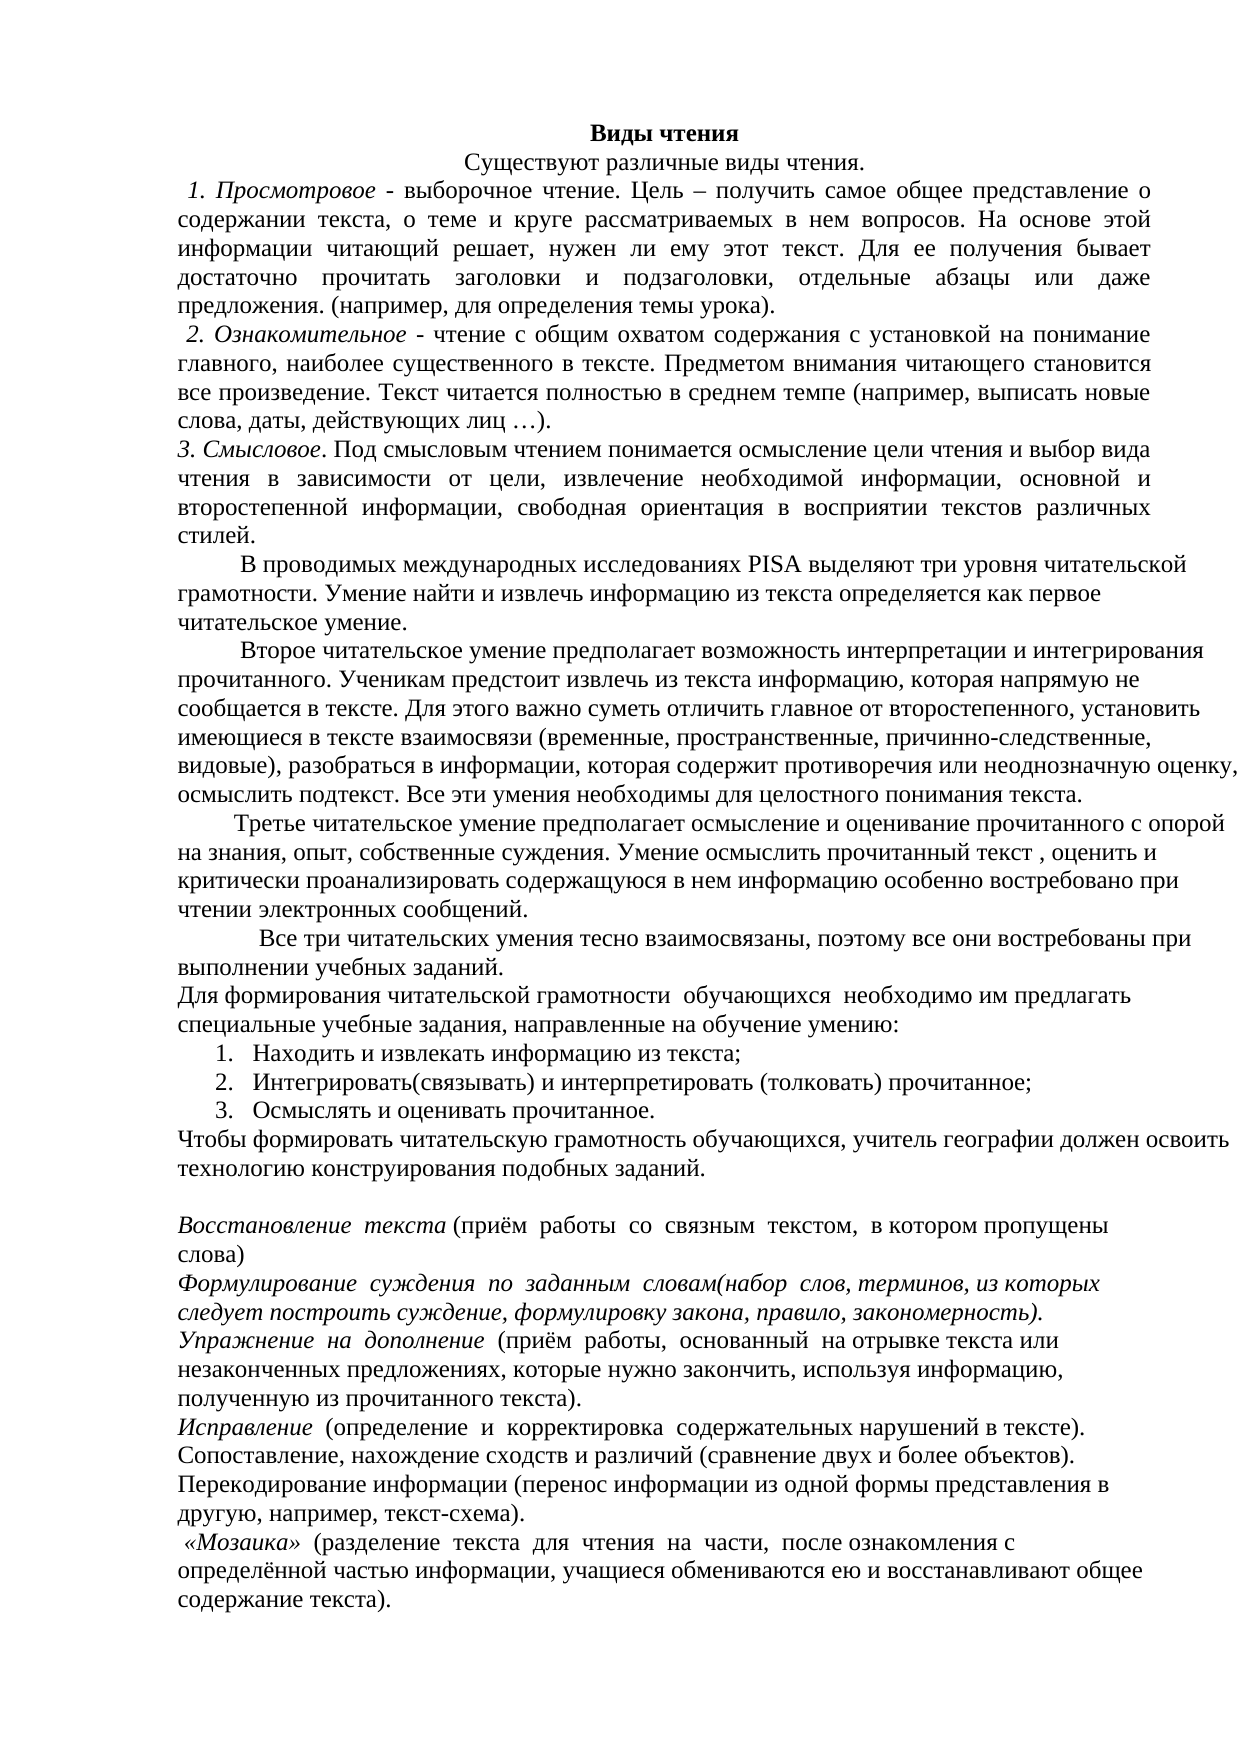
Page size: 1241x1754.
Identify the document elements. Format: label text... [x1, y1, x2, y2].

text Упражнение на дополнение (приём работы, основанный на отрывке текста или незаконченных предложениях, которые нужно закончить, используя информацию, полученную из прочитанного текста). [177, 1326, 1152, 1412]
text Чтобы формировать читательскую грамотность обучающихся, учитель географии должен освоить технологию конструирования подобных заданий. [177, 1124, 1240, 1182]
list Находить и извлекать информацию из текста; [215, 1038, 1240, 1067]
text Виды чтения [177, 118, 1152, 147]
text 1. Просмотровое - выборочное чтение. Цель – получить самое общее представление о содержании текста, о теме и круге рассматриваемых в нем вопросов. На основе этой информации читающий решает, нужен ли ему этот текст. Для ее получения бывает достаточно прочитать заголовки и подзаголовки, отдельные абзацы или даже предложения. (например, для определения темы урока). [177, 176, 1152, 319]
text Формулирование суждения по заданным словам(набор слов, терминов, из которых следует построить суждение, формулировку закона, правило, закономерность). [177, 1268, 1152, 1326]
text Для формирования читательской грамотности обучающихся необходимо им предлагать специальные учебные задания, направленные на обучение умению: [177, 981, 1240, 1038]
text Существуют различные виды чтения. [177, 147, 1152, 176]
list Осмыслять и оценивать прочитанное. [215, 1096, 1240, 1124]
text 2. Ознакомительное - чтение с общим охватом содержания с установкой на понимание главного, наиболее существенного в тексте. Предметом внимания читающего становится все произведение. Текст читается полностью в среднем темпе (например, выписать новые слова, даты, действующих лиц …). [177, 319, 1152, 434]
list Интегрировать(связывать) и интерпретировать (толковать) прочитанное; [215, 1067, 1240, 1096]
text Исправление (определение и корректировка содержательных нарушений в тексте). [177, 1412, 1152, 1441]
text «Мозаика» (разделение текста для чтения на части, после ознакомления с определённой частью информации, учащиеся обмениваются ею и восстанавливают общее содержание текста). [177, 1527, 1152, 1613]
text Второе читательское умение предполагает возможность интерпретации и интегрирования прочитанного. Ученикам предстоит извлечь из текста информацию, которая напрямую не сообщается в тексте. Для этого важно суметь отличить главное от второстепенного, установить имеющиеся в тексте взаимосвязи (временные, пространственные, причинно-следственные, видовые), разобраться в информации, которая содержит противоречия или неоднозначную оценку, осмыслить подтекст. Все эти умения необходимы для целостного понимания текста. [177, 636, 1240, 808]
text Все три читательских умения тесно взаимосвязаны, поэтому все они востребованы при выполнении учебных заданий. [177, 923, 1240, 981]
text Перекодирование информации (перенос информации из одной формы представления в другую, например, текст-схема). [177, 1469, 1152, 1527]
text Восстановление текста (приём работы со связным текстом, в котором пропущены слова) [177, 1211, 1152, 1268]
text 3. Смысловое. Под смысловым чтением понимается осмысление цели чтения и выбор вида чтения в зависимости от цели, извлечение необходимой информации, основной и второстепенной информации, свободная ориентация в восприятии текстов различных стилей. [177, 434, 1152, 549]
text Сопоставление, нахождение сходств и различий (сравнение двух и более объектов). [177, 1441, 1152, 1469]
text В проводимых международных исследованиях PISA выделяют три уровня читательской грамотности. Умение найти и извлечь информацию из текста определяется как первое читательское умение. [177, 549, 1240, 636]
text Третье читательское умение предполагает осмысление и оценивание прочитанного с опорой на знания, опыт, собственные суждения. Умение осмыслить прочитанный текст , оценить и критически проанализировать содержащуюся в нем информацию особенно востребовано при чтении электронных сообщений. [177, 808, 1240, 923]
